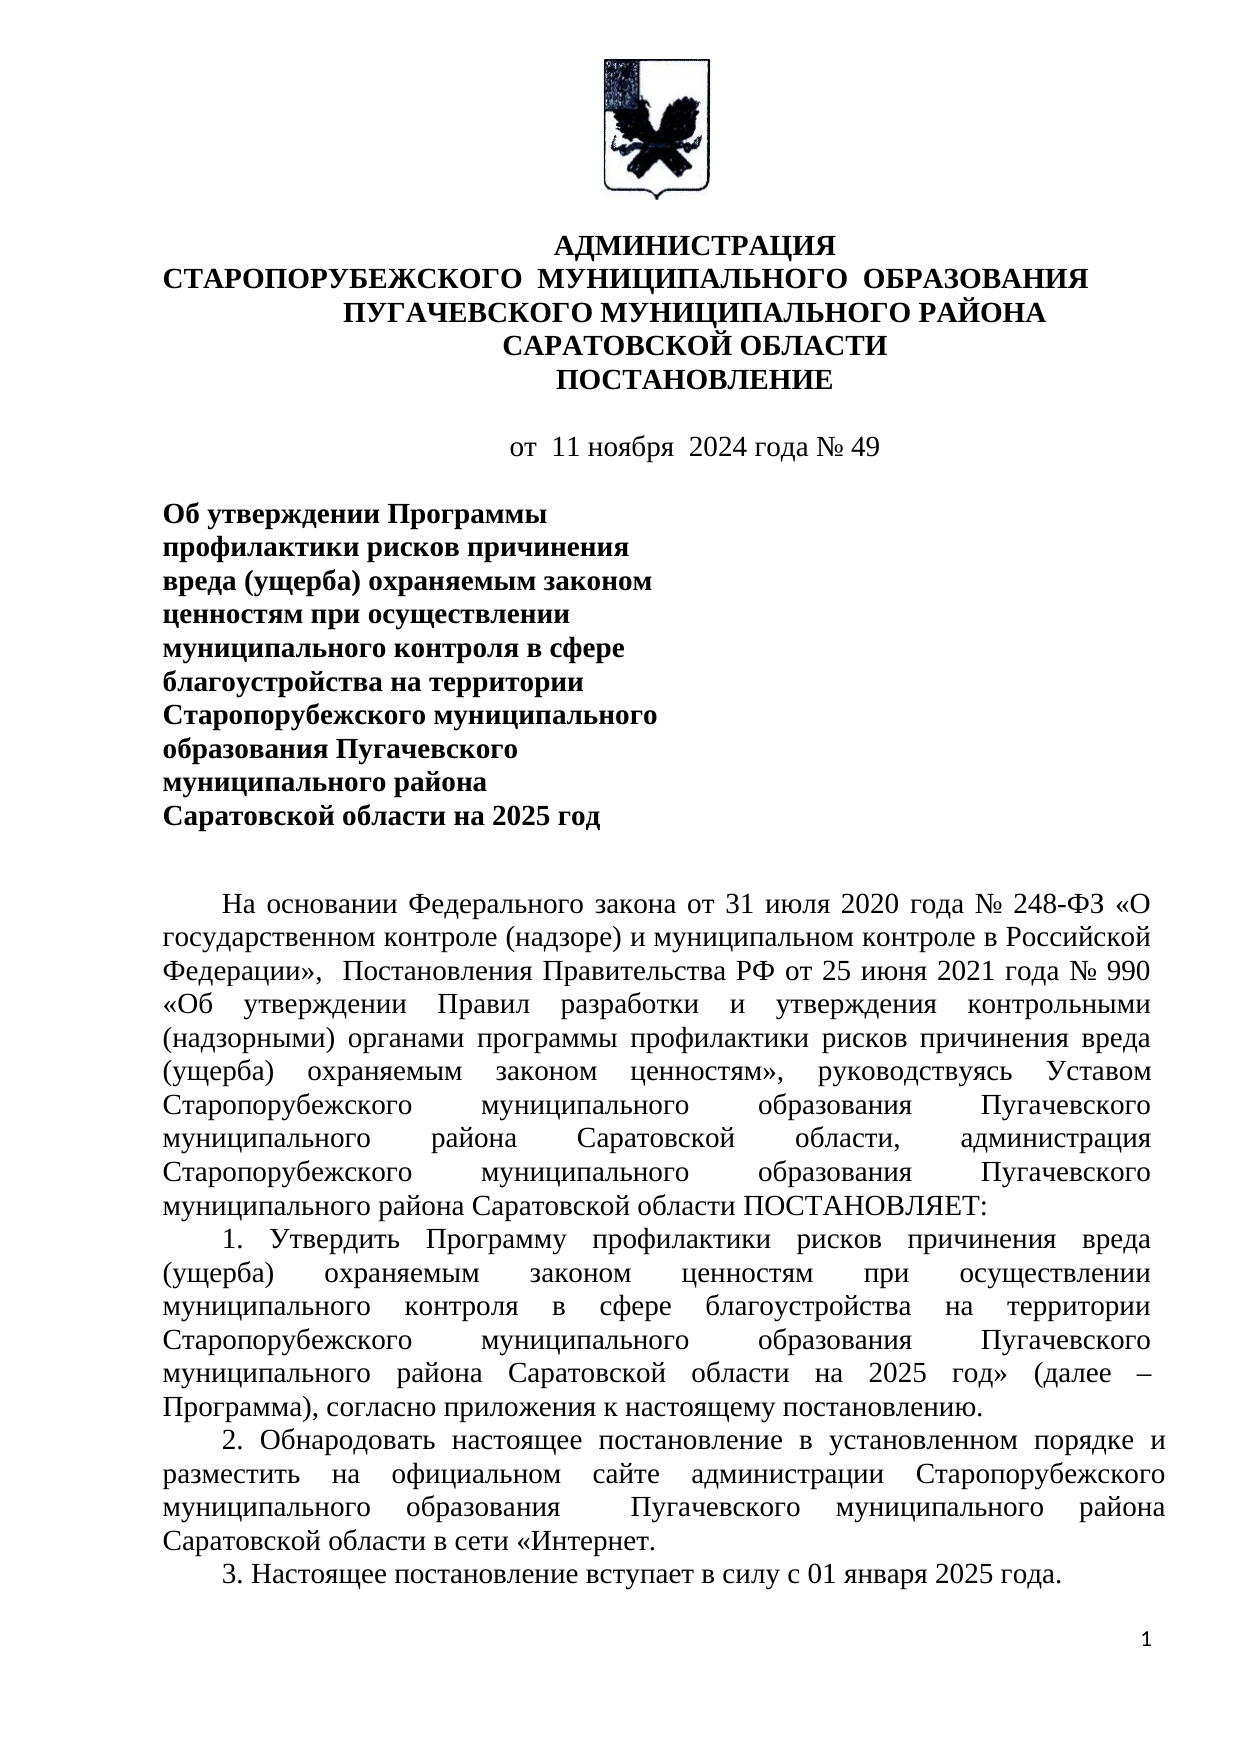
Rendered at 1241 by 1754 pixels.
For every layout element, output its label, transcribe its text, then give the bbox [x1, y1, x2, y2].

text ценностям при осуществлении [162, 597, 1152, 630]
text ПОСТАНОВЛЕНИЕ [162, 362, 1152, 395]
text 1. Утвердить Программу профилактики рисков причинения вреда (ущерба) охраняемым законом ценностям при осуществлении муниципального контроля в сфере благоустройства на территории Старопорубежского муниципального образования Пугачевского муниципального района Саратовской области на 2025 год» (далее – Программа), согласно приложения к настоящему постановлению. [162, 1221, 1152, 1422]
text 3. Настоящее постановление вступает в силу с 01 января 2025 года. [162, 1557, 1152, 1590]
text образования Пугачевского [162, 731, 1152, 764]
picture [603, 59, 711, 200]
text САРАТОВСКОЙ ОБЛАСТИ [162, 328, 1152, 362]
text Об утверждении Программы [162, 496, 1152, 529]
text Старопорубежского муниципального [162, 697, 1152, 731]
text благоустройства на территории [162, 664, 1152, 697]
subtitle На основании Федерального закона от 31 июля 2020 года № 248-ФЗ «О государственном контроле (надзоре) и муниципальном контроле в Российской Федерации», Постановления Правительства РФ от 25 июня 2021 года № 990 «Об утверждении Правил разработки и утверждения контрольными (надзорными) органами программы профилактики рисков причинения вреда (ущерба) охраняемым законом ценностям», руководствуясь Уставом Старопорубежского муниципального образования Пугачевского муниципального района Саратовской области, администрация Старопорубежского муниципального образования Пугачевского муниципального района Саратовской области ПОСТАНОВЛЯЕТ: [162, 886, 1152, 1221]
text АДМИНИСТРАЦИЯ [162, 228, 1152, 261]
text 2. Обнародовать настоящее постановление в установленном порядке и разместить на официальном сайте администрации Старопорубежского муниципального образования Пугачевского муниципального района Саратовской области в сети «Интернет. [162, 1422, 1166, 1557]
text от 11 ноября 2024 года № 49 [162, 429, 1152, 462]
text Саратовской области на 2025 год [162, 798, 1152, 831]
text ПУГАЧЕВСКОГО МУНИЦИПАЛЬНОГО РАЙОНА [162, 295, 1152, 328]
text вреда (ущерба) охраняемым законом [162, 563, 1152, 597]
text СТАРОПОРУБЕЖСКОГО МУНИЦИПАЛЬНОГО ОБРАЗОВАНИЯ [162, 261, 1152, 295]
text муниципального контроля в сфере [162, 630, 1152, 664]
text профилактики рисков причинения [162, 529, 1152, 563]
text муниципального района [162, 764, 1152, 798]
